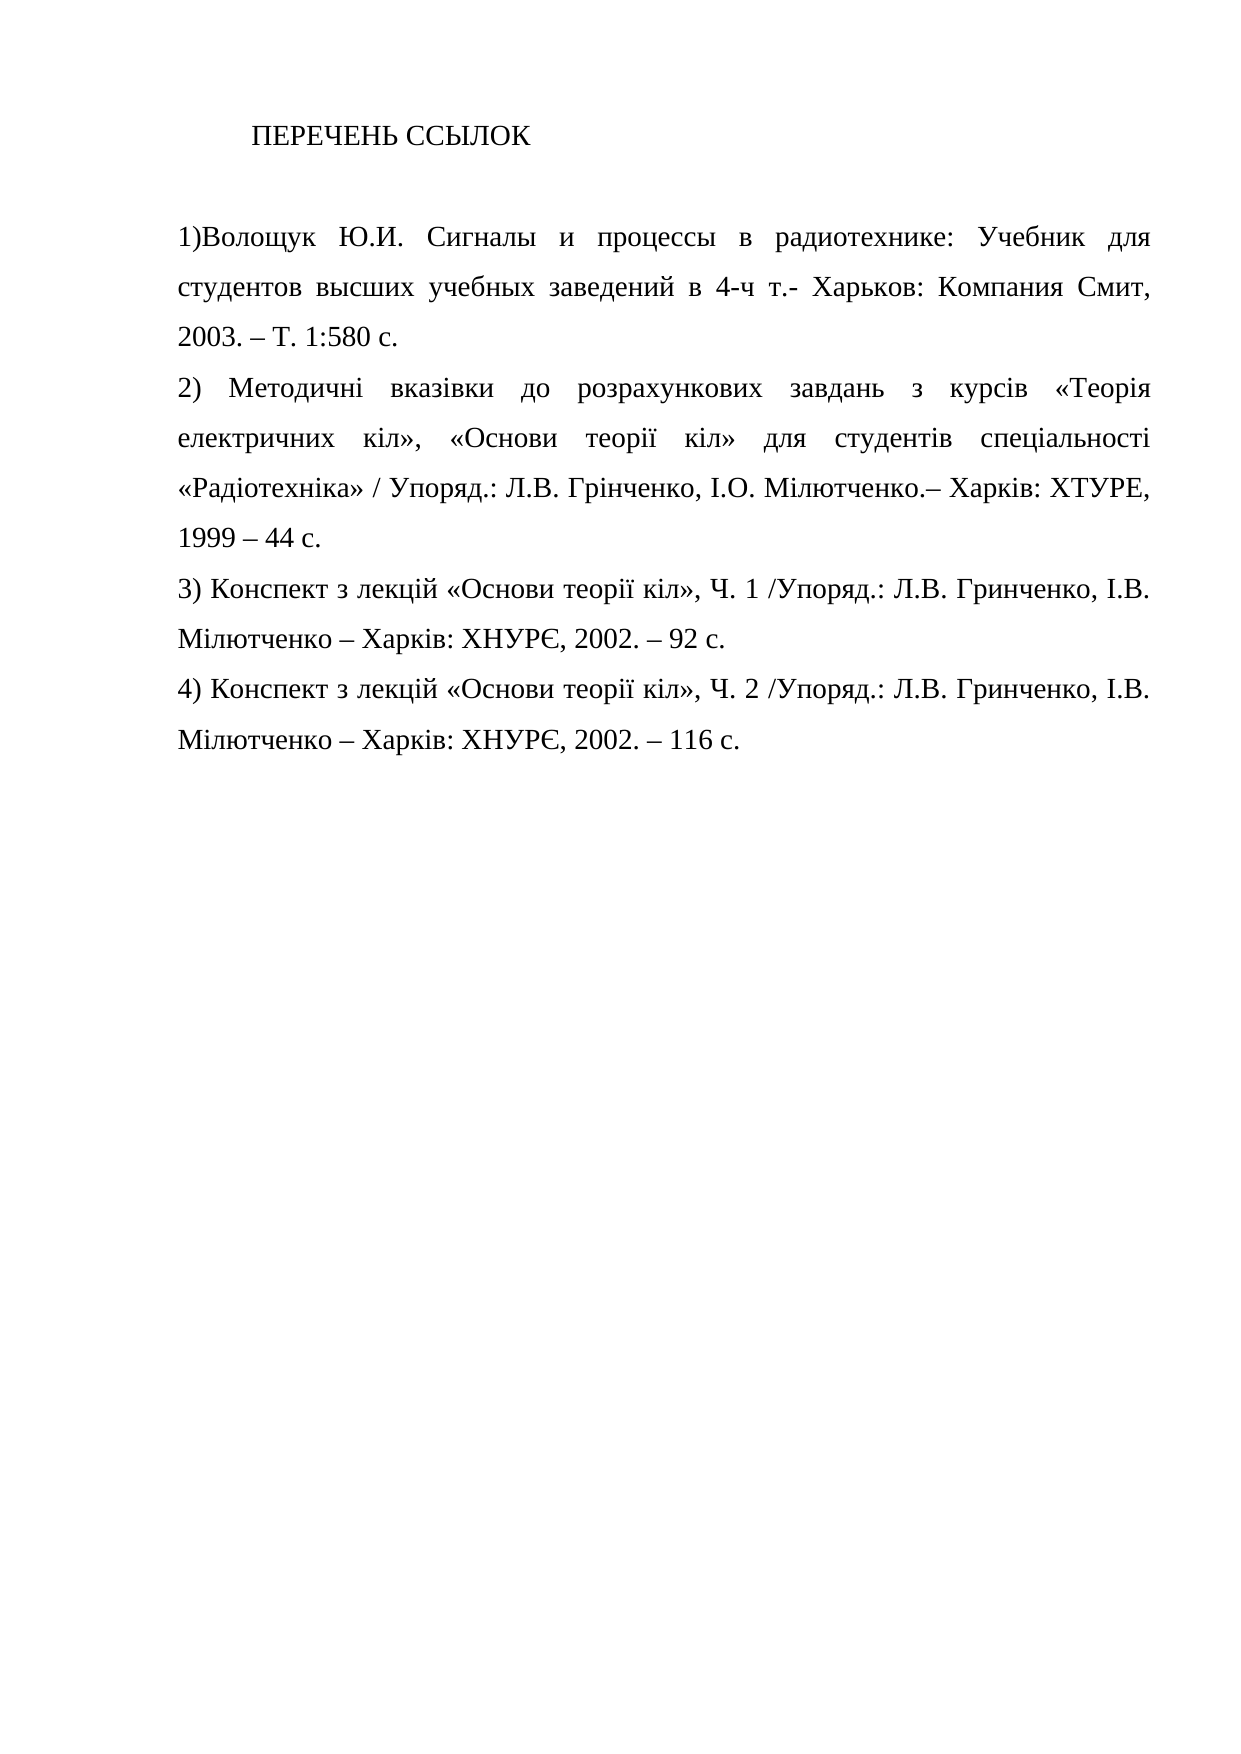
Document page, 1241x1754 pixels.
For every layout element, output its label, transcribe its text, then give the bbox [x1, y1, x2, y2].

text 2) Методичні вказівки до розрахункових завдань з курсів «Теорія електричних кіл», «Основи теорії кіл» для студентів спеціальності «Радіотехніка» / Упоряд.: Л.В. Грінченко, І.О. Мілютченко.– Харків: ХТУРЕ, 1999 – 44 c. [177, 370, 1152, 554]
text 1)Волощук Ю.И. Сигналы и процессы в радиотехнике: Учебник для студентов высших учебных заведений в 4-ч т.- Харьков: Компания Смит, 2003. – Т. 1:580 с. [177, 219, 1152, 353]
text 3) Конспект з лекцій «Основи теорії кіл», Ч. 1 /Упоряд.: Л.В. Гринченко, І.В. Мілютченко – Харків: ХНУРЄ, 2002. – 92 с. [177, 571, 1152, 655]
text 4) Конспект з лекцій «Основи теорії кіл», Ч. 2 /Упоряд.: Л.В. Гринченко, І.В. Мілютченко – Харків: ХНУРЄ, 2002. – 116 с. [177, 672, 1152, 755]
text ПЕРЕЧЕНЬ ССЫЛОК [177, 118, 1152, 152]
